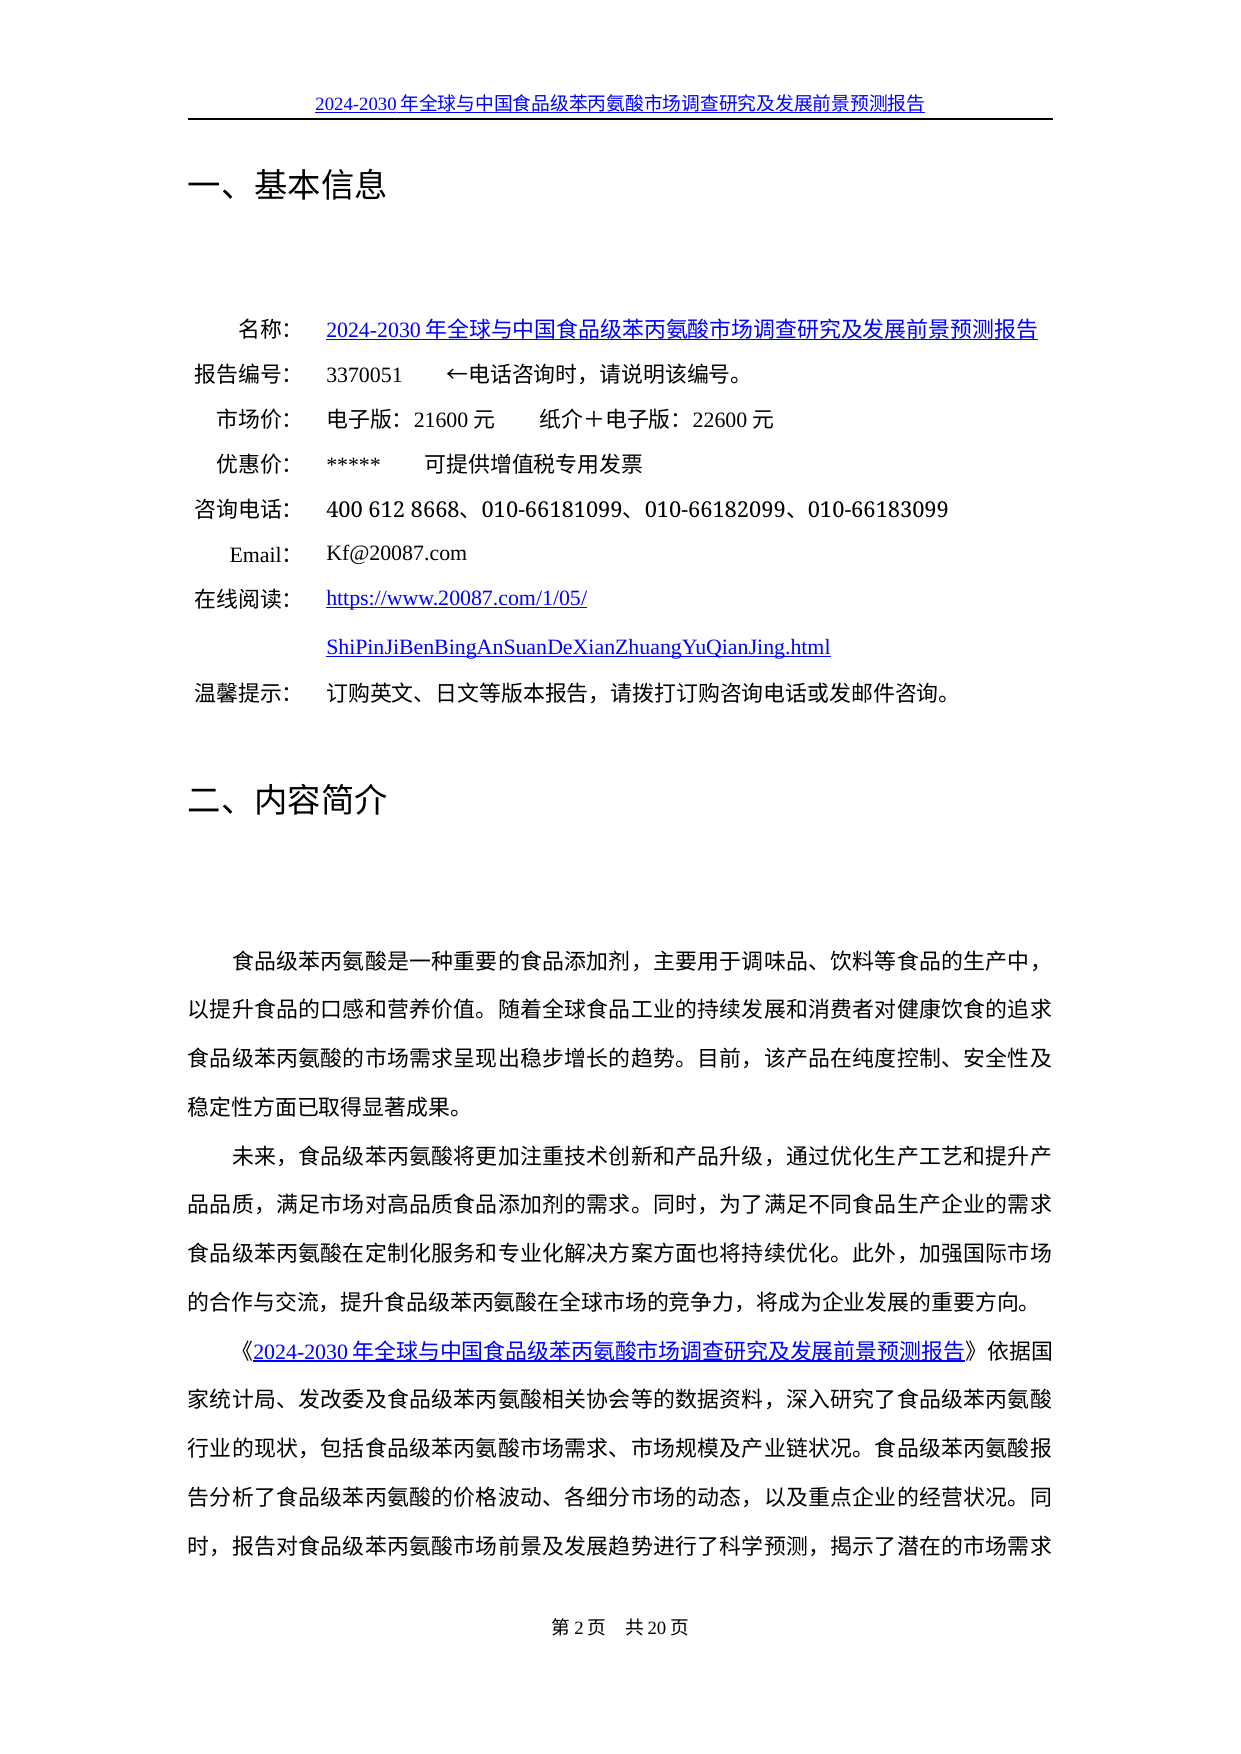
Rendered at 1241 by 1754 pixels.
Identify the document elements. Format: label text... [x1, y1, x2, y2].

table_cell 订购英文、日文等版本报告，请拨打订购咨询电话或发邮件咨询。 [315, 675, 1073, 720]
table_header 名称： [167, 312, 315, 357]
table_cell Email： [167, 537, 315, 582]
table_cell [315, 582, 1073, 675]
table_cell 温馨提示： [167, 675, 315, 720]
table_cell 报告编号： [167, 357, 315, 402]
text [187, 943, 1053, 1561]
table_cell 电子版：21600 元 纸介＋电子版：22600 元 [315, 402, 1073, 447]
table_cell 市场价： [167, 402, 315, 447]
table_header 2024-2030年全球与中国食品级苯丙氨酸市场调查研究及发展前景预测报告 [315, 312, 1073, 357]
table_cell ***** 可提供增值税专用发票 [315, 447, 1073, 492]
table_cell 咨询电话： [167, 492, 315, 537]
table_cell 在线阅读： [167, 582, 315, 675]
title 一、基本信息 [187, 150, 1053, 215]
table_cell 400 612 8668、010-66181099、010-66182099、010-66183099 [315, 492, 1073, 537]
table_cell 优惠价： [167, 447, 315, 492]
title 二、内容简介 [187, 766, 1053, 831]
table_cell 3370051 ←电话咨询时，请说明该编号。 [315, 357, 1073, 402]
table_cell Kf@20087.com [315, 537, 1073, 582]
